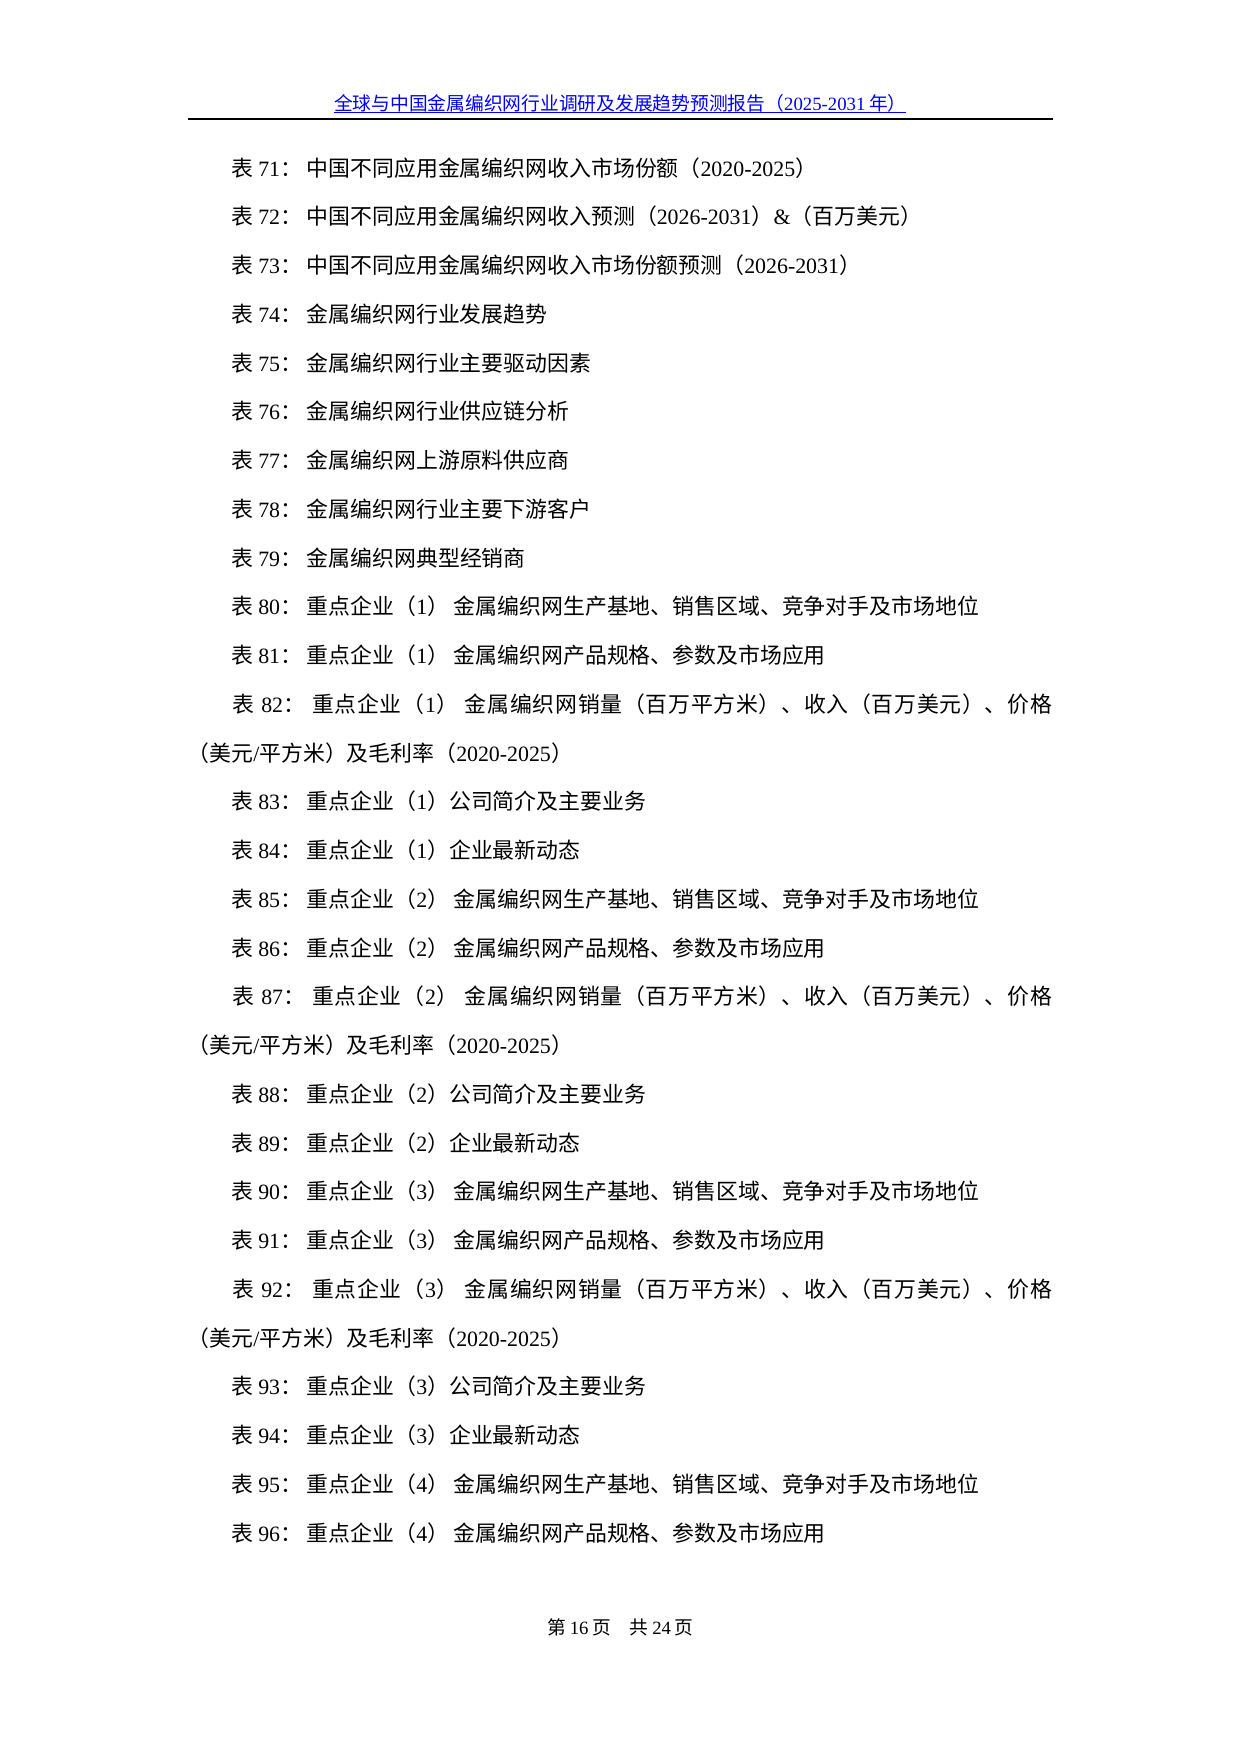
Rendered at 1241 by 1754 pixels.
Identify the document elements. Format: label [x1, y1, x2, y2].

text [187, 150, 1053, 1548]
